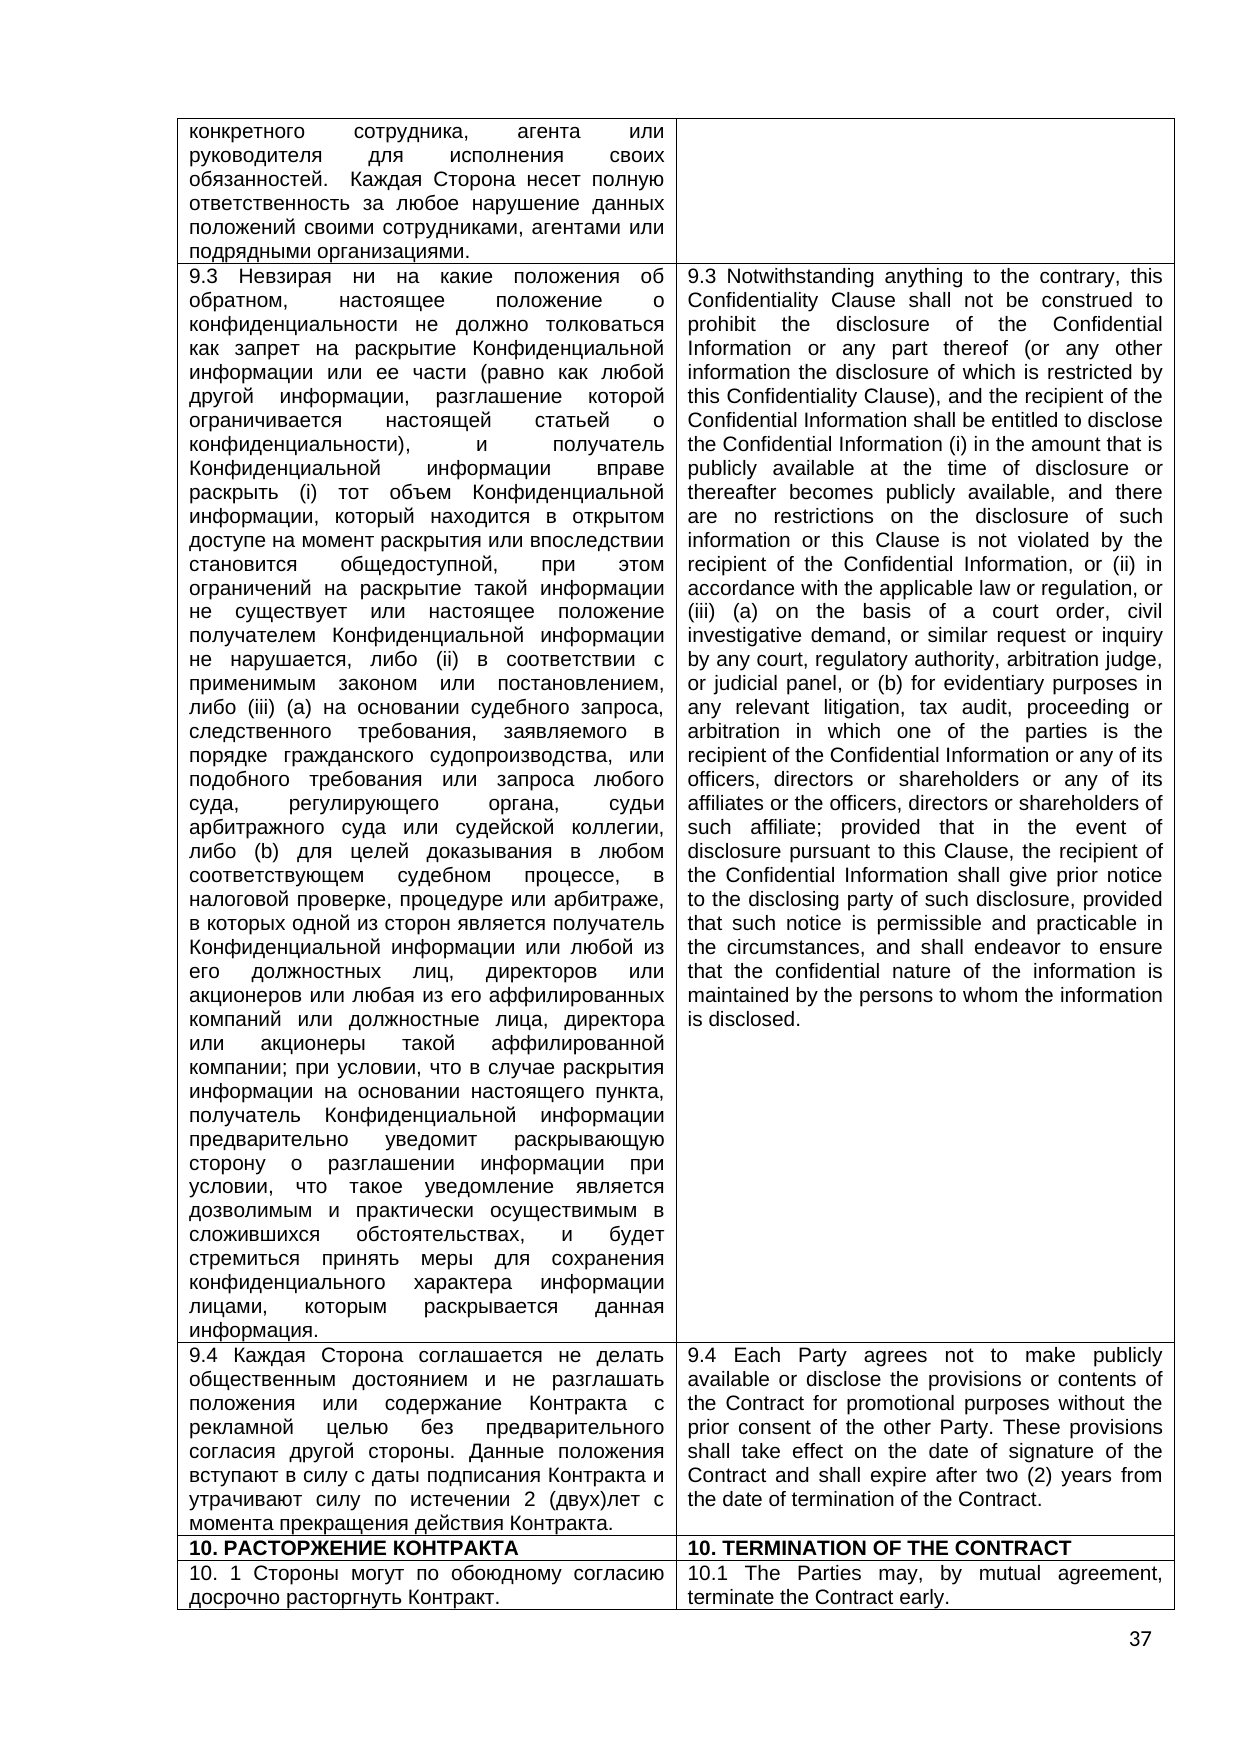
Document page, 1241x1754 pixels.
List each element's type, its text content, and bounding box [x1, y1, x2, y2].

table_cell 10. TERMINATION OF THE CONTRACT [677, 1536, 1174, 1560]
table_cell 9.3 Notwithstanding anything to the contrary, this Confidentiality Clause shall not be construed to prohibit the disclosure of the Confidential Information or any part thereof (or any other information the disclosure of which is restricted by this Confidentiality Clause), and the recipient of the Confidential Information shall be entitled to disclose the Confidential Information (i) in the amount that is publicly available at the time of disclosure or thereafter becomes publicly available, and there are no restrictions on the disclosure of such information or this Clause is not violated by the recipient of the Confidential Information, or (ii) in accordance with the applicable law or regulation, or (iii) (a) on the basis of a court order, civil investigative demand, or similar request or inquiry by any court, regulatory authority, arbitration judge, or judicial panel, or (b) for evidentiary purposes in any relevant litigation, tax audit, proceeding or arbitration in which one of the parties is the recipient of the Confidential Information or any of its officers, directors or shareholders or any of its affiliates or the officers, directors or shareholders of such affiliate; provided that in the event of disclosure pursuant to this Clause, the recipient of the Confidential Information shall give prior notice to the disclosing party of such disclosure, provided that such notice is permissible and practicable in the circumstances, and shall endeavor to ensure that the confidential nature of the information is maintained by the persons to whom the information is disclosed. [677, 264, 1174, 1342]
table_cell 9.3 Невзирая ни на какие положения об обратном, настоящее положение о конфиденциальности не должно толковаться как запрет на раскрытие Конфиденциальной информации или ее части (равно как любой другой информации, разглашение которой ограничивается настоящей статьей о конфиденциальности), и получатель Конфиденциальной информации вправе раскрыть (i) тот объем Конфиденциальной информации, который находится в открытом доступе на момент раскрытия или впоследствии становится общедоступной, при этом ограничений на раскрытие такой информации не существует или настоящее положение получателем Конфиденциальной информации не нарушается, либо (ii) в соответствии с применимым законом или постановлением, либо (iii) (a) на основании судебного запроса, следственного требования, заявляемого в порядке гражданского судопроизводства, или подобного требования или запроса любого суда, регулирующего органа, судьи арбитражного суда или судейской коллегии, либо (b) для целей доказывания в любом соответствующем судебном процессе, в налоговой проверке, процедуре или арбитраже, в которых одной из сторон является получатель Конфиденциальной информации или любой из его должностных лиц, директоров или акционеров или любая из его аффилированных компаний или должностные лица, директора или акционеры такой аффилированной компании; при условии, что в случае раскрытия информации на основании настоящего пункта, получатель Конфиденциальной информации предварительно уведомит раскрывающую сторону о разглашении информации при условии, что такое уведомление является дозволимым и практически осуществимым в сложившихся обстоятельствах, и будет стремиться принять меры для сохранения конфиденциального характера информации лицами, которым раскрывается данная информация. [178, 264, 676, 1342]
table_cell 9.4 Each Party agrees not to make publicly available or disclose the provisions or contents of the Contract for promotional purposes without the prior consent of the other Party. These provisions shall take effect on the date of signature of the Contract and shall expire after two (2) years from the date of termination of the Contract. [677, 1343, 1174, 1535]
table_cell 10. РАСТОРЖЕНИЕ КОНТРАКТА [178, 1536, 676, 1560]
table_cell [677, 119, 1174, 263]
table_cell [178, 119, 676, 263]
table_cell 10.1 The Parties may, by mutual agreement, terminate the Contract early. [677, 1561, 1174, 1609]
table_cell 9.4 Каждая Сторона соглашается не делать общественным достоянием и не разглашать положения или содержание Контракта с рекламной целью без предварительного согласия другой стороны. Данные положения вступают в силу с даты подписания Контракта и утрачивают силу по истечении 2 (двух)лет с момента прекращения действия Контракта. [178, 1343, 676, 1535]
table_cell 10. 1 Стороны могут по обоюдному согласию досрочно расторгнуть Контракт. [178, 1561, 676, 1609]
